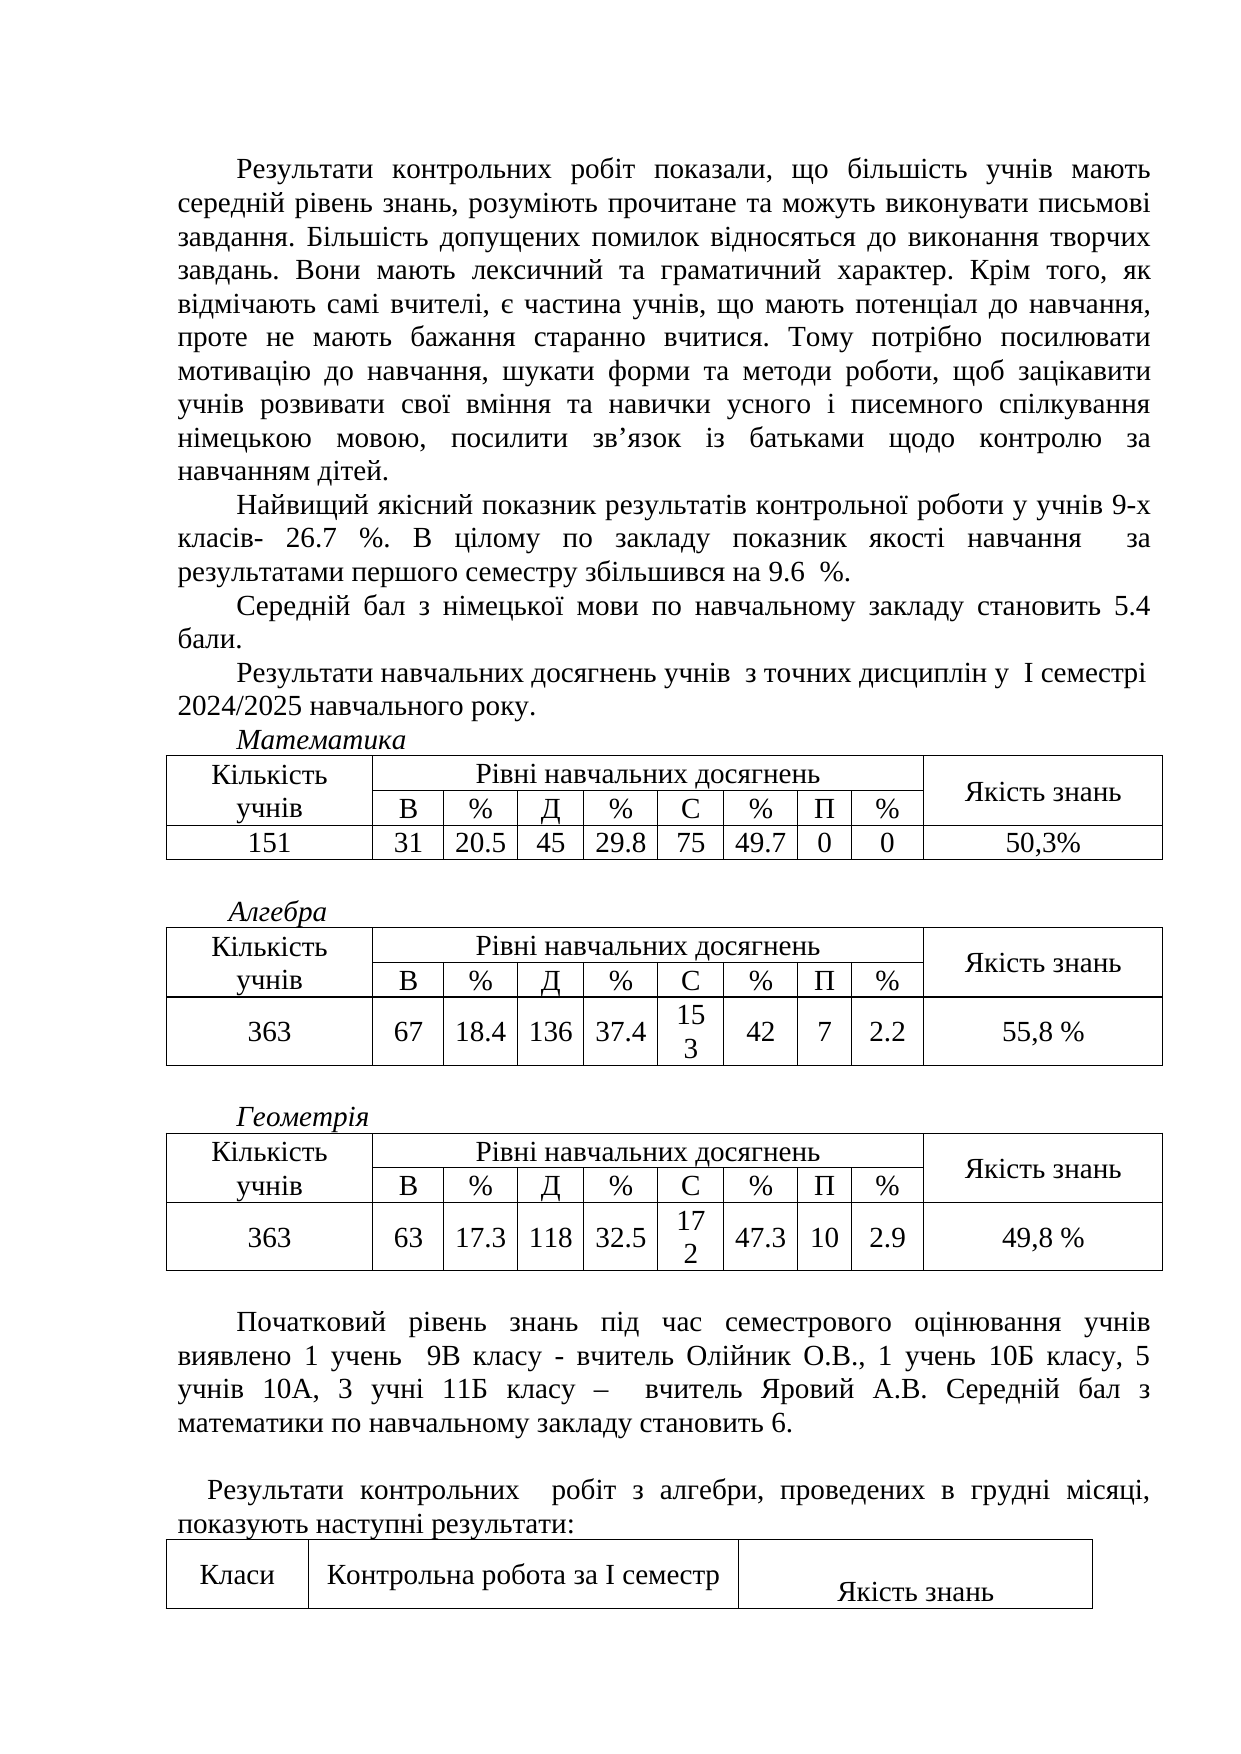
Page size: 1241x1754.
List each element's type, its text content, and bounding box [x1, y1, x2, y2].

table_cell 31 [373, 826, 443, 859]
table_cell 0 [852, 826, 923, 859]
text Математика [177, 722, 1152, 755]
table_header Рівні навчальних досягнень [373, 1134, 923, 1167]
table_cell % [584, 1168, 657, 1202]
table_cell 118 [518, 1203, 583, 1270]
table_cell 75 [658, 826, 723, 859]
text Результати контрольних робіт з алгебри, проведених в грудні місяці, показують наступні результати: [177, 1472, 1152, 1539]
table_cell 363 [167, 1203, 372, 1270]
table_cell 363 [167, 998, 372, 1064]
table_cell 18.4 [444, 998, 517, 1064]
table_cell П [798, 791, 851, 824]
table_header Кількість учнів [167, 756, 372, 824]
text Найвищий якісний показник результатів контрольної роботи у учнів 9-х класів- 26.7 %. В цілому по закладу показник якості навчання за результатами першого семестру збільшився на 9.6 %. [177, 487, 1152, 588]
table_cell 151 [167, 826, 372, 859]
table_header Якість знань [924, 756, 1162, 824]
table_cell 29.8 [584, 826, 657, 859]
table_cell % [724, 791, 797, 824]
table_cell % [444, 791, 517, 824]
table_cell В [373, 791, 443, 824]
table_cell 49,8 % [924, 1203, 1162, 1270]
text Результати навчальних досягнень учнів з точних дисциплін у І семестрі 2024/2025 навчального року. [177, 655, 1152, 722]
table_cell 0 [798, 826, 851, 859]
table_cell 32.5 [584, 1203, 657, 1270]
table_cell 2.2 [852, 998, 923, 1064]
table_cell В [373, 1168, 443, 1202]
table_cell В [373, 963, 443, 996]
table_header Кількість учнів [167, 928, 372, 996]
table_cell 63 [373, 1203, 443, 1270]
table_cell % [852, 791, 923, 824]
table_cell 50,3% [924, 826, 1162, 859]
table_cell С [658, 1168, 723, 1202]
table_header Рівні навчальних досягнень [373, 756, 923, 790]
table_cell 10 [798, 1203, 851, 1270]
table_cell 136 [518, 998, 583, 1064]
table_header Якість знань [924, 928, 1162, 996]
table_cell % [584, 791, 657, 824]
table_cell 153 [658, 998, 723, 1064]
table_cell 49.7 [724, 826, 797, 859]
table_cell Д [518, 1168, 583, 1202]
table_cell Д [518, 963, 583, 996]
table_header Контрольна робота за І семестр [309, 1540, 738, 1607]
table_cell П [798, 1168, 851, 1202]
table_cell % [584, 963, 657, 996]
table_cell П [798, 963, 851, 996]
text Початковий рівень знань під час семестрового оцінювання учнів виявлено 1 учень 9В класу - вчитель Олійник О.В., 1 учень 10Б класу, 5 учнів 10А, 3 учні 11Б класу – вчитель Яровий А.В. Середній бал з математики по навчальному закладу становить 6. [177, 1304, 1152, 1439]
table_cell С [658, 791, 723, 824]
table_header Рівні навчальних досягнень [373, 928, 923, 962]
table_cell 42 [724, 998, 797, 1064]
table_cell % [724, 963, 797, 996]
table_cell % [852, 1168, 923, 1202]
table_cell 55,8 % [924, 998, 1162, 1064]
table_cell % [852, 963, 923, 996]
text Алгебра [177, 894, 1152, 927]
table_cell % [444, 963, 517, 996]
table_cell % [444, 1168, 517, 1202]
text Геометрія [177, 1099, 1152, 1133]
table_header Класи [167, 1540, 308, 1607]
table_cell 67 [373, 998, 443, 1064]
table_cell 47.3 [724, 1203, 797, 1270]
table_header Якість знань [924, 1134, 1162, 1202]
table_cell 2.9 [852, 1203, 923, 1270]
text Результати контрольних робіт показали, що більшість учнів мають середній рівень знань, розуміють прочитане та можуть виконувати письмові завдання. Більшість допущених помилок відносяться до виконання творчих завдань. Вони мають лексичний та граматичний характер. Крім того, як відмічають самі вчителі, є частина учнів, що мають потенціал до навчання, проте не мають бажання старанно вчитися. Тому потрібно посилювати мотивацію до навчання, шукати форми та методи роботи, щоб зацікавити учнів розвивати свої вміння та навички усного і писемного спілкування німецькою мовою, посилити зв’язок із батьками щодо контролю за навчанням дітей. [177, 152, 1152, 487]
table_cell 172 [658, 1203, 723, 1270]
table_cell 20.5 [444, 826, 517, 859]
table_cell 37.4 [584, 998, 657, 1064]
table_cell 45 [518, 826, 583, 859]
text Середній бал з німецької мови по навчальному закладу становить 5.4 бали. [177, 588, 1152, 655]
table_cell 7 [798, 998, 851, 1064]
table_cell % [724, 1168, 797, 1202]
table_cell 17.3 [444, 1203, 517, 1270]
table_header Якість знань [739, 1540, 1092, 1607]
table_cell Д [518, 791, 583, 824]
table_cell С [658, 963, 723, 996]
table_header Кількість учнів [167, 1134, 372, 1202]
